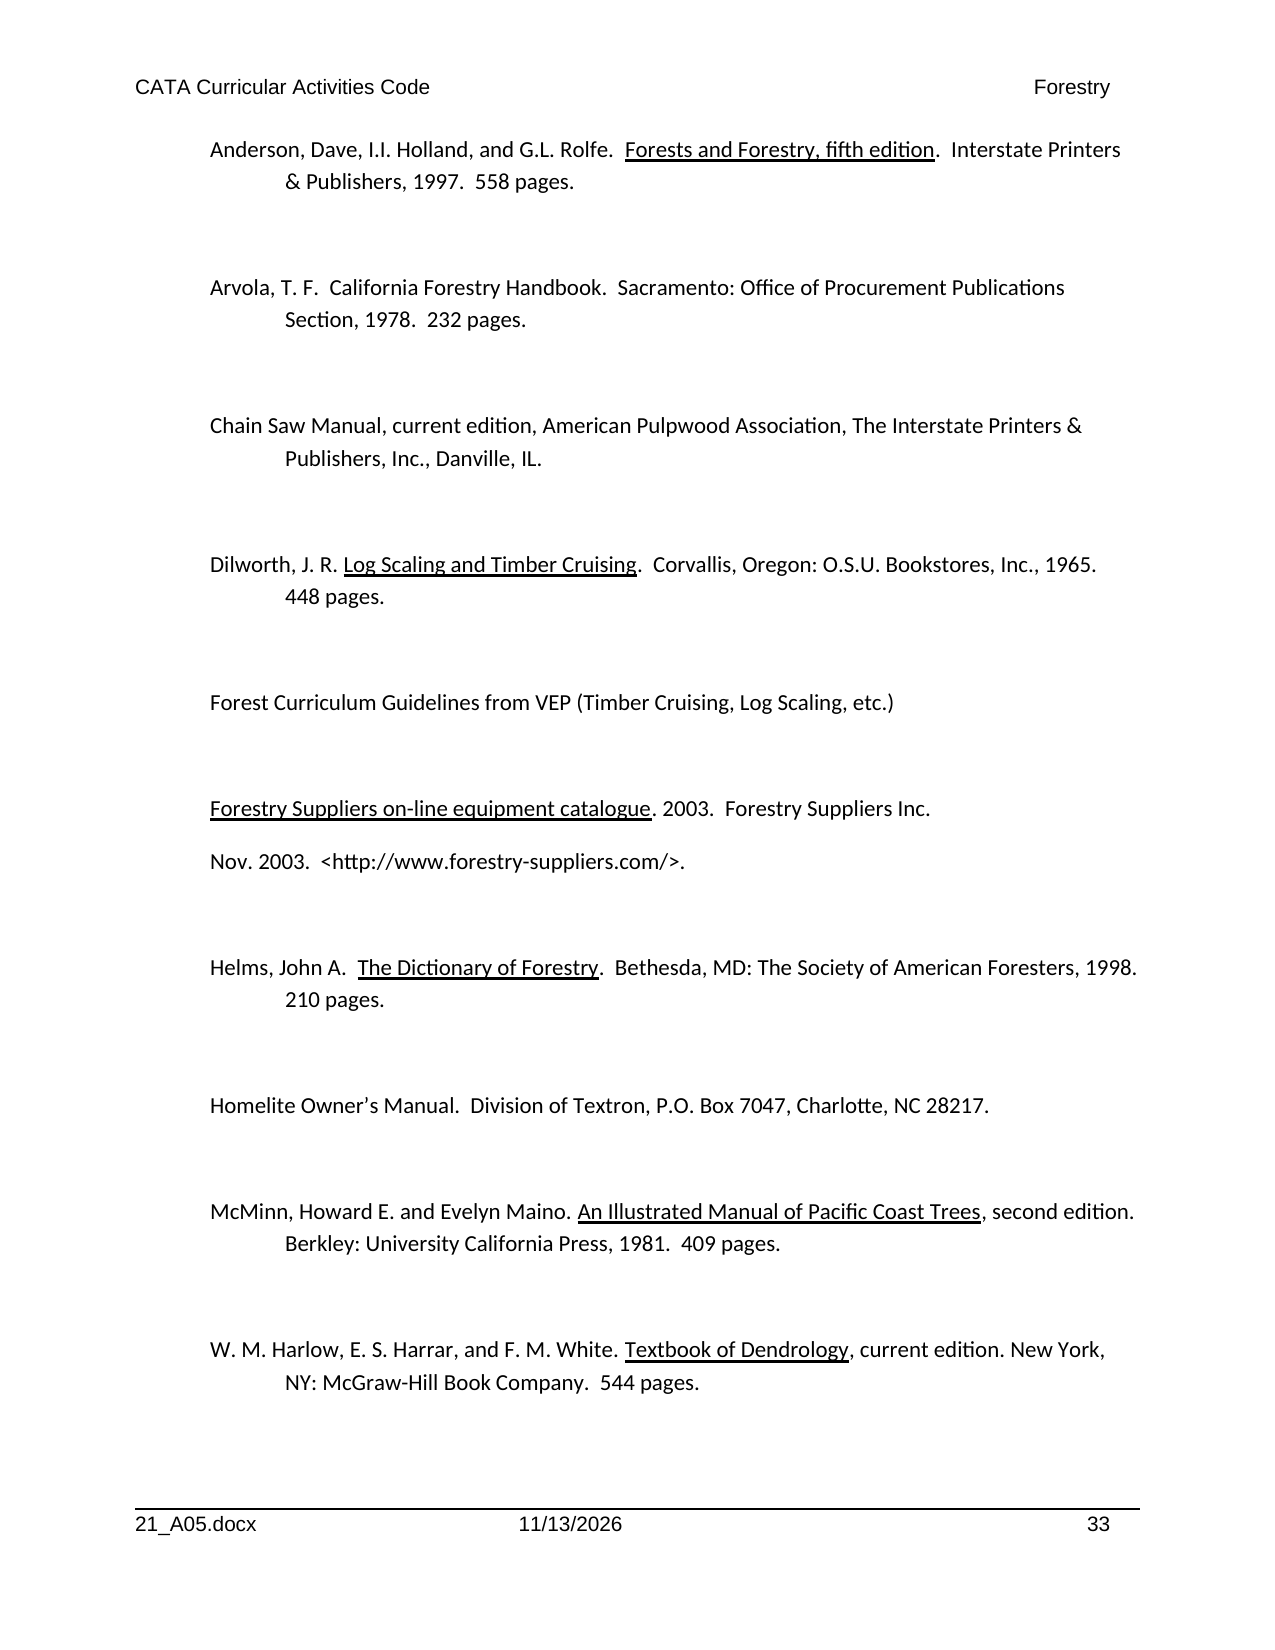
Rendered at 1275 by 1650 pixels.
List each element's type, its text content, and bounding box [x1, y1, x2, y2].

text Dilworth, J. R. Log Scaling and Timber Cruising. Corvallis, Oregon: O.S.U. Bookstores, Inc., 1965. 448 pages. [210, 550, 1140, 610]
text Forest Curriculum Guidelines from VEP (Timber Cruising, Log Scaling, etc.) [210, 688, 1140, 716]
text Helms, John A. The Dictionary of Forestry. Bethesda, MD: The Society of American Foresters, 1998. 210 pages. [210, 953, 1140, 1013]
text Arvola, T. F. California Forestry Handbook. Sacramento: Office of Procurement Publications Section, 1978. 232 pages. [210, 273, 1140, 333]
text Anderson, Dave, I.I. Holland, and G.L. Rolfe. Forests and Forestry, fifth edition. Interstate Printers & Publishers, 1997. 558 pages. [210, 135, 1140, 195]
text Homelite Owner’s Manual. Division of Textron, P.O. Box 7047, Charlotte, NC 28217. [210, 1091, 1140, 1119]
text Forestry Suppliers on-line equipment catalogue. 2003. Forestry Suppliers Inc. [210, 794, 1140, 822]
text Chain Saw Manual, current edition, American Pulpwood Association, The Interstate Printers & Publishers, Inc., Danville, IL. [210, 411, 1140, 472]
text W. M. Harlow, E. S. Harrar, and F. M. White. Textbook of Dendrology, current edition. New York, NY: McGraw-Hill Book Company. 544 pages. [210, 1336, 1140, 1396]
text Nov. 2003. <http://www.forestry-suppliers.com/>. [210, 847, 1140, 875]
text McMinn, Howard E. and Evelyn Maino. An Illustrated Manual of Pacific Coast Trees, second edition. Berkley: University California Press, 1981. 409 pages. [210, 1197, 1140, 1257]
